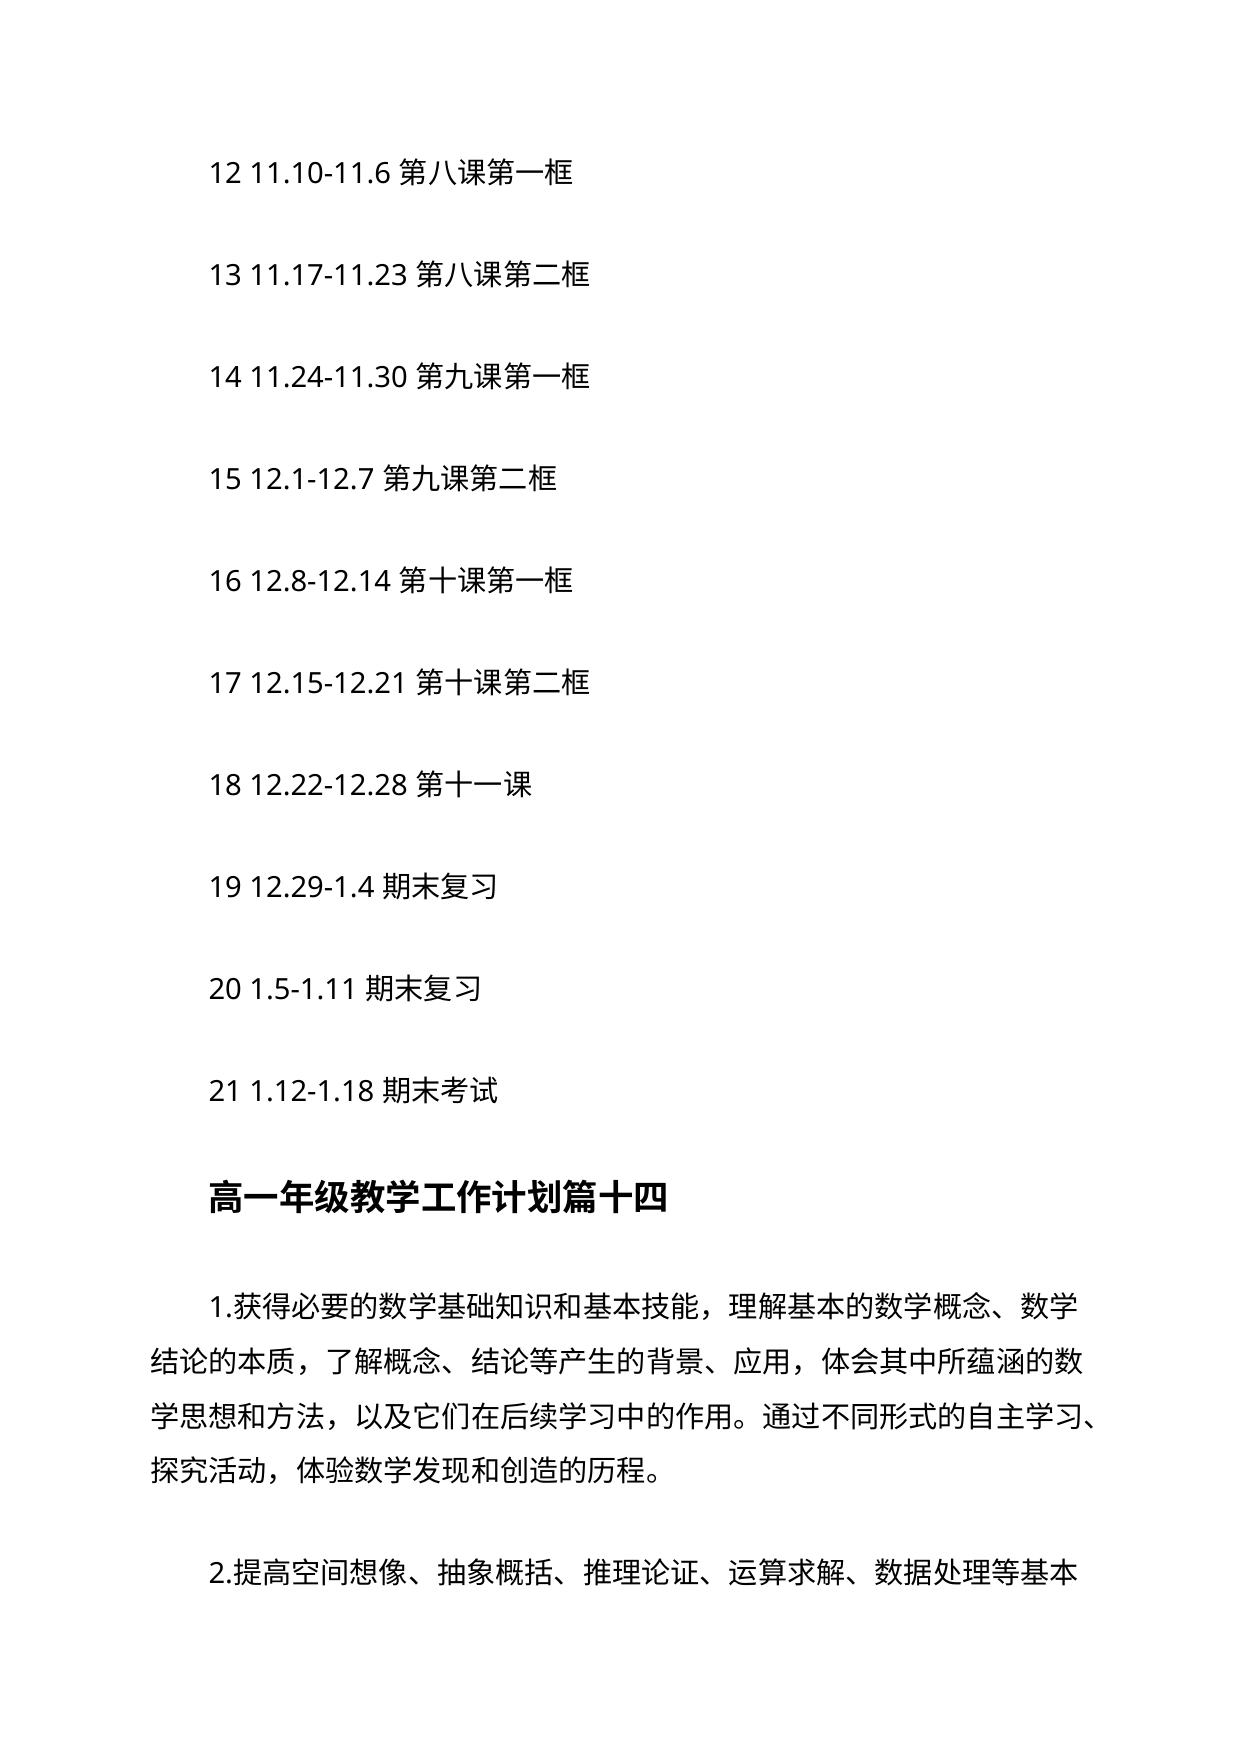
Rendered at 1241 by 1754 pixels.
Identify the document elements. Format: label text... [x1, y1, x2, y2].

text 15 12.1-12.7 第九课第二框 [150, 456, 1090, 498]
text 20 1.5-1.11 期末复习 [150, 966, 1090, 1008]
text 17 12.15-12.21 第十课第二框 [150, 660, 1090, 702]
text 13 11.17-11.23 第八课第二框 [150, 252, 1090, 294]
text 14 11.24-11.30 第九课第一框 [150, 354, 1090, 396]
text 18 12.22-12.28 第十一课 [150, 762, 1090, 804]
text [150, 1550, 1090, 1592]
text 21 1.12-1.18 期末考试 [150, 1068, 1090, 1110]
text 16 12.8-12.14 第十课第一框 [150, 558, 1090, 600]
text 19 12.29-1.4 期末复习 [150, 864, 1090, 906]
text 12 11.10-11.6 第八课第一框 [150, 150, 1090, 192]
text 1.获得必要的数学基础知识和基本技能，理解基本的数学概念、数学结论的本质，了解概念、结论等产生的背景、应用，体会其中所蕴涵的数学思想和方法，以及它们在后续学习中的作用。通过不同形式的自主学习、探究活动，体验数学发现和创造的历程。 [150, 1283, 1090, 1490]
text 高一年级教学工作计划篇十四 [150, 1170, 1090, 1221]
